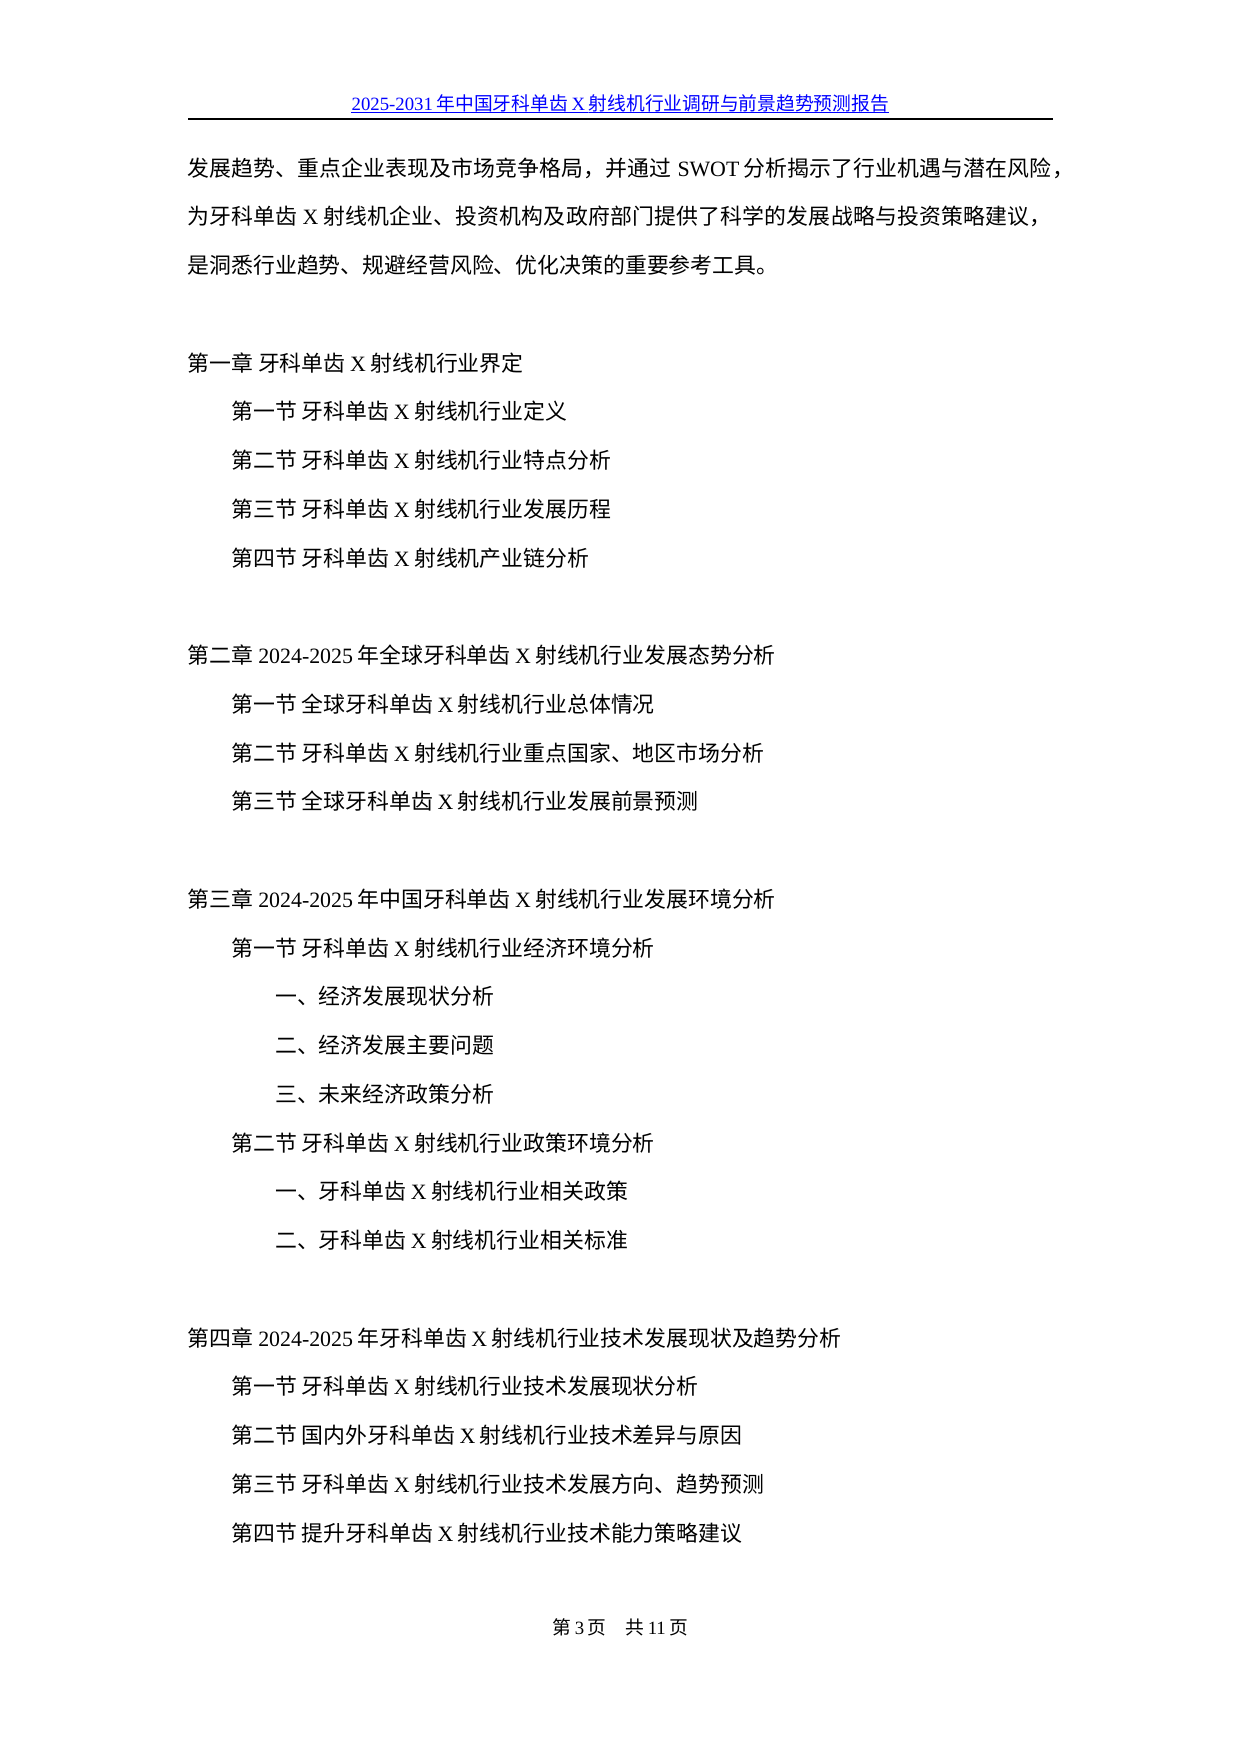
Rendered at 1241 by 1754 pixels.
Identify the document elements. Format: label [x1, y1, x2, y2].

text [187, 150, 1053, 1548]
